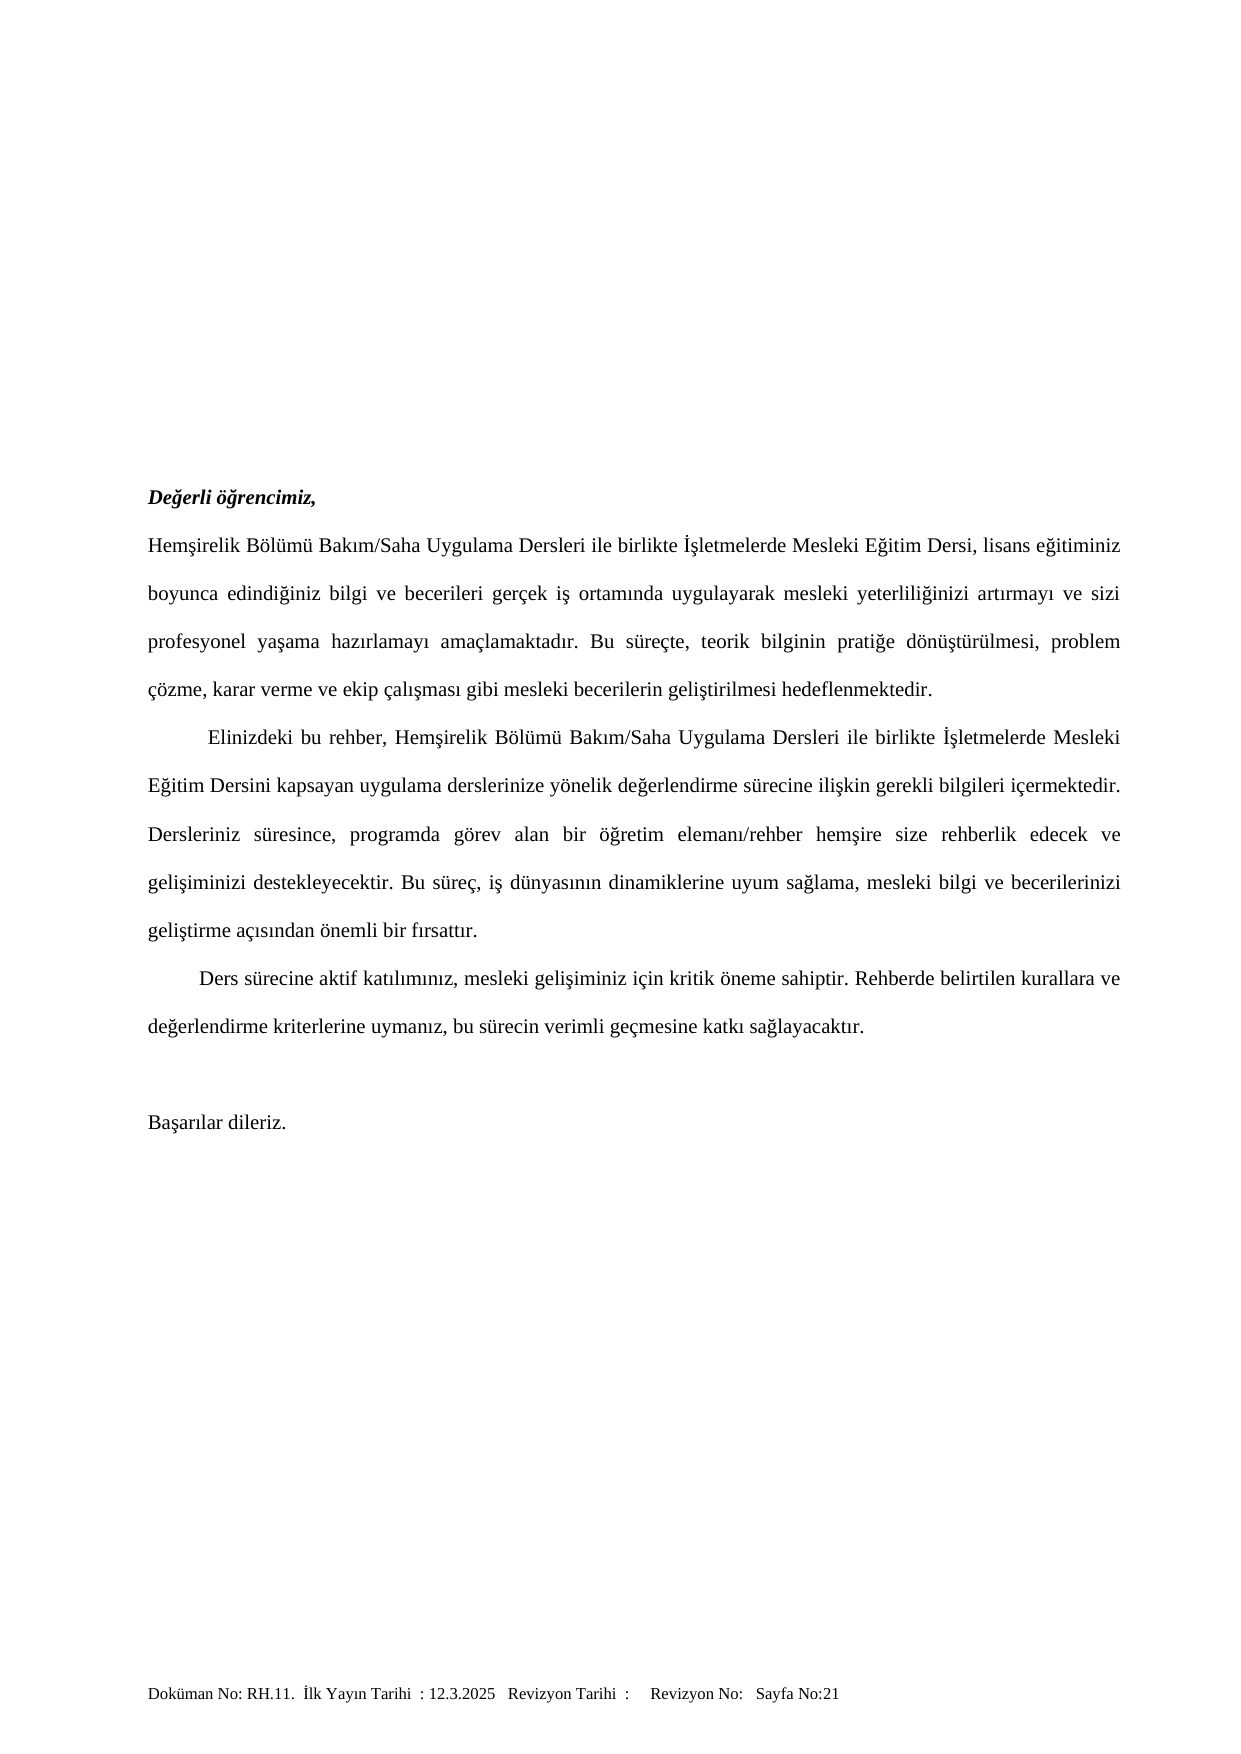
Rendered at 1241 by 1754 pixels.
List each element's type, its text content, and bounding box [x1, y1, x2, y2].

text Hemşirelik Bölümü Bakım/Saha Uygulama Dersleri ile birlikte İşletmelerde Mesleki Eğitim Dersi, lisans eğitiminiz boyunca edindiğiniz bilgi ve becerileri gerçek iş ortamında uygulayarak mesleki yeterliliğinizi artırmayı ve sizi profesyonel yaşama hazırlamayı amaçlamaktadır. Bu süreçte, teorik bilginin pratiğe dönüştürülmesi, problem çözme, karar verme ve ekip çalışması gibi mesleki becerilerin geliştirilmesi hedeflenmektedir. [148, 533, 1122, 701]
text Başarılar dileriz. [148, 1110, 1122, 1134]
text Değerli öğrencimiz, [148, 484, 1122, 509]
text Ders sürecine aktif katılımınız, mesleki gelişiminiz için kritik öneme sahiptir. Rehberde belirtilen kurallara ve değerlendirme kriterlerine uymanız, bu sürecin verimli geçmesine katkı sağlayacaktır. [148, 966, 1122, 1038]
text Elinizdeki bu rehber, Hemşirelik Bölümü Bakım/Saha Uygulama Dersleri ile birlikte İşletmelerde Mesleki Eğitim Dersini kapsayan uygulama derslerinize yönelik değerlendirme sürecine ilişkin gerekli bilgileri içermektedir. Dersleriniz süresince, programda görev alan bir öğretim elemanı/rehber hemşire size rehberlik edecek ve gelişiminizi destekleyecektir. Bu süreç, iş dünyasının dinamiklerine uyum sağlama, mesleki bilgi ve becerilerinizi geliştirme açısından önemli bir fırsattır. [148, 725, 1122, 942]
